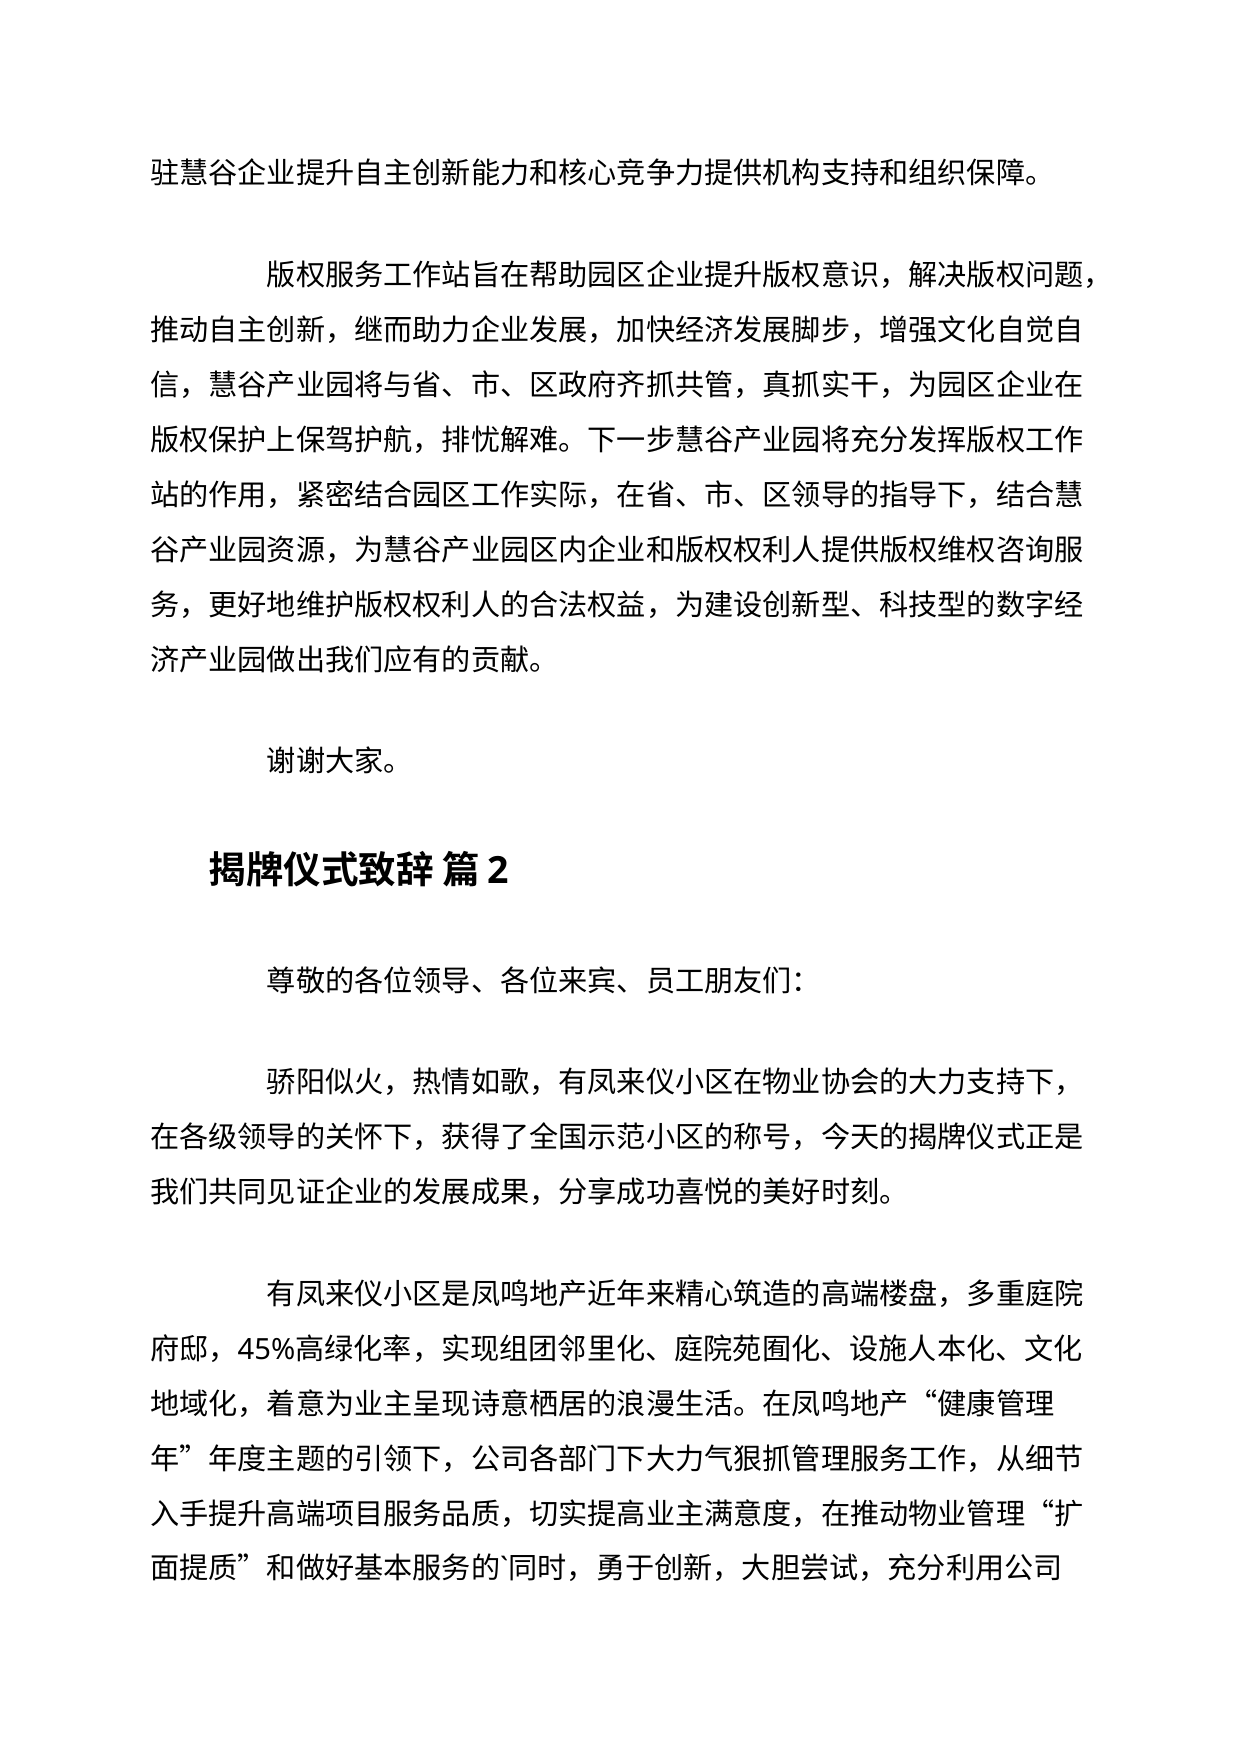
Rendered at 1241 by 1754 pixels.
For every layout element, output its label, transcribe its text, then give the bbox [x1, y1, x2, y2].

text 揭牌仪式致辞 篇2 [150, 839, 1090, 894]
text 版权服务工作站旨在帮助园区企业提升版权意识，解决版权问题，推动自主创新，继而助力企业发展，加快经济发展脚步，增强文化自觉自信，慧谷产业园将与省、市、区政府齐抓共管，真抓实干，为园区企业在版权保护上保驾护航，排忧解难。下一步慧谷产业园将充分发挥版权工作站的作用，紧密结合园区工作实际，在省、市、区领导的指导下，结合慧谷产业园资源，为慧谷产业园区内企业和版权权利人提供版权维权咨询服务，更好地维护版权权利人的合法权益，为建设创新型、科技型的数字经济产业园做出我们应有的贡献。 [150, 252, 1090, 678]
text 谢谢大家。 [150, 738, 1090, 780]
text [150, 150, 1090, 192]
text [150, 1271, 1090, 1587]
text 骄阳似火，热情如歌，有凤来仪小区在物业协会的大力支持下，在各级领导的关怀下，获得了全国示范小区的称号，今天的揭牌仪式正是我们共同见证企业的发展成果，分享成功喜悦的美好时刻。 [150, 1059, 1090, 1211]
text 尊敬的各位领导、各位来宾、员工朋友们： [150, 957, 1090, 999]
